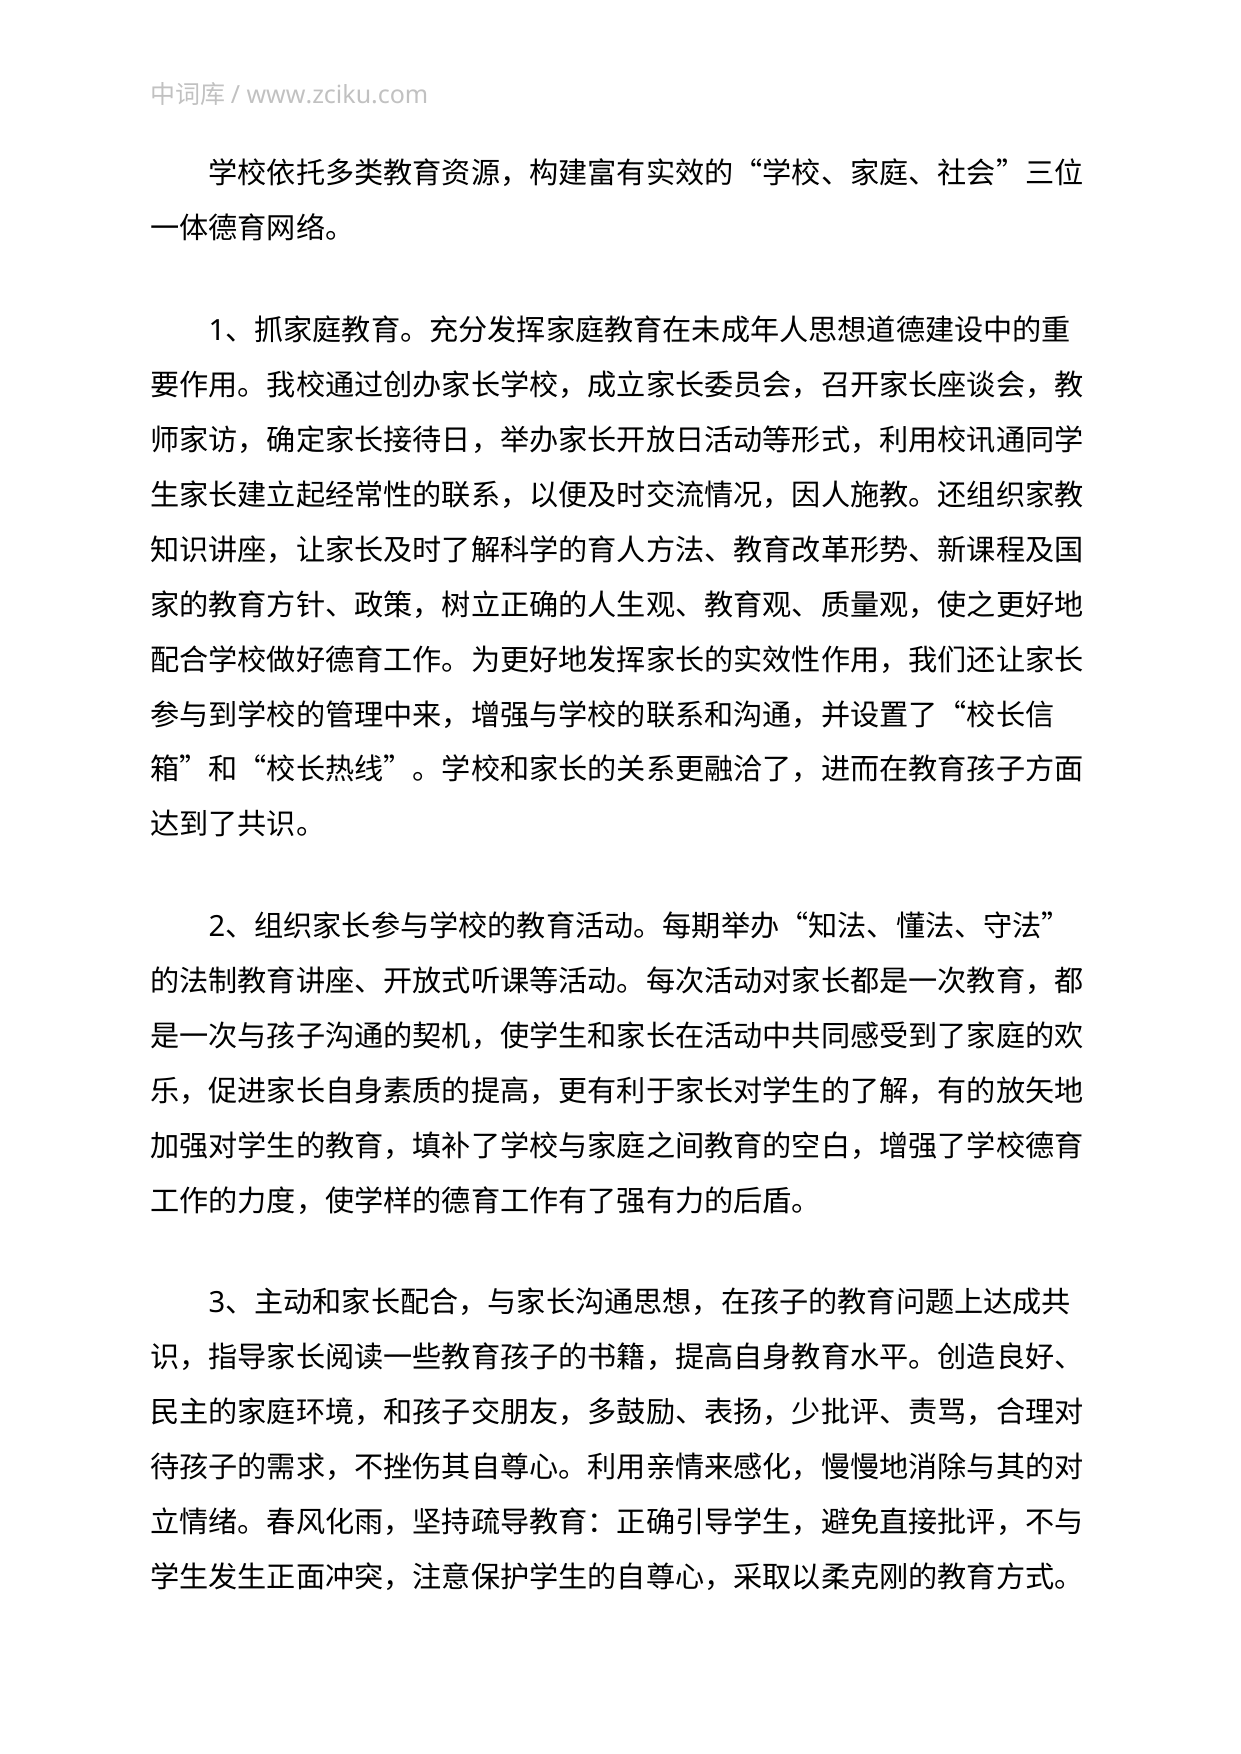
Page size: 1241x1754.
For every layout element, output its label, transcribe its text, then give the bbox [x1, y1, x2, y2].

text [150, 1279, 1090, 1596]
text 学校依托多类教育资源，构建富有实效的“学校、家庭、社会”三位一体德育网络。 [150, 150, 1090, 247]
text 2、组织家长参与学校的教育活动。每期举办“知法、懂法、守法”的法制教育讲座、开放式听课等活动。每次活动对家长都是一次教育，都是一次与孩子沟通的契机，使学生和家长在活动中共同感受到了家庭的欢乐，促进家长自身素质的提高，更有利于家长对学生的了解，有的放矢地加强对学生的教育，填补了学校与家庭之间教育的空白，增强了学校德育工作的力度，使学样的德育工作有了强有力的后盾。 [150, 903, 1090, 1219]
text 1、抓家庭教育。充分发挥家庭教育在未成年人思想道德建设中的重要作用。我校通过创办家长学校，成立家长委员会，召开家长座谈会，教师家访，确定家长接待日，举办家长开放日活动等形式，利用校讯通同学生家长建立起经常性的联系，以便及时交流情况，因人施教。还组织家教知识讲座，让家长及时了解科学的育人方法、教育改革形势、新课程及国家的教育方针、政策，树立正确的人生观、教育观、质量观，使之更好地配合学校做好德育工作。为更好地发挥家长的实效性作用，我们还让家长参与到学校的管理中来，增强与学校的联系和沟通，并设置了“校长信箱”和“校长热线”。学校和家长的关系更融洽了，进而在教育孩子方面达到了共识。 [150, 307, 1090, 843]
